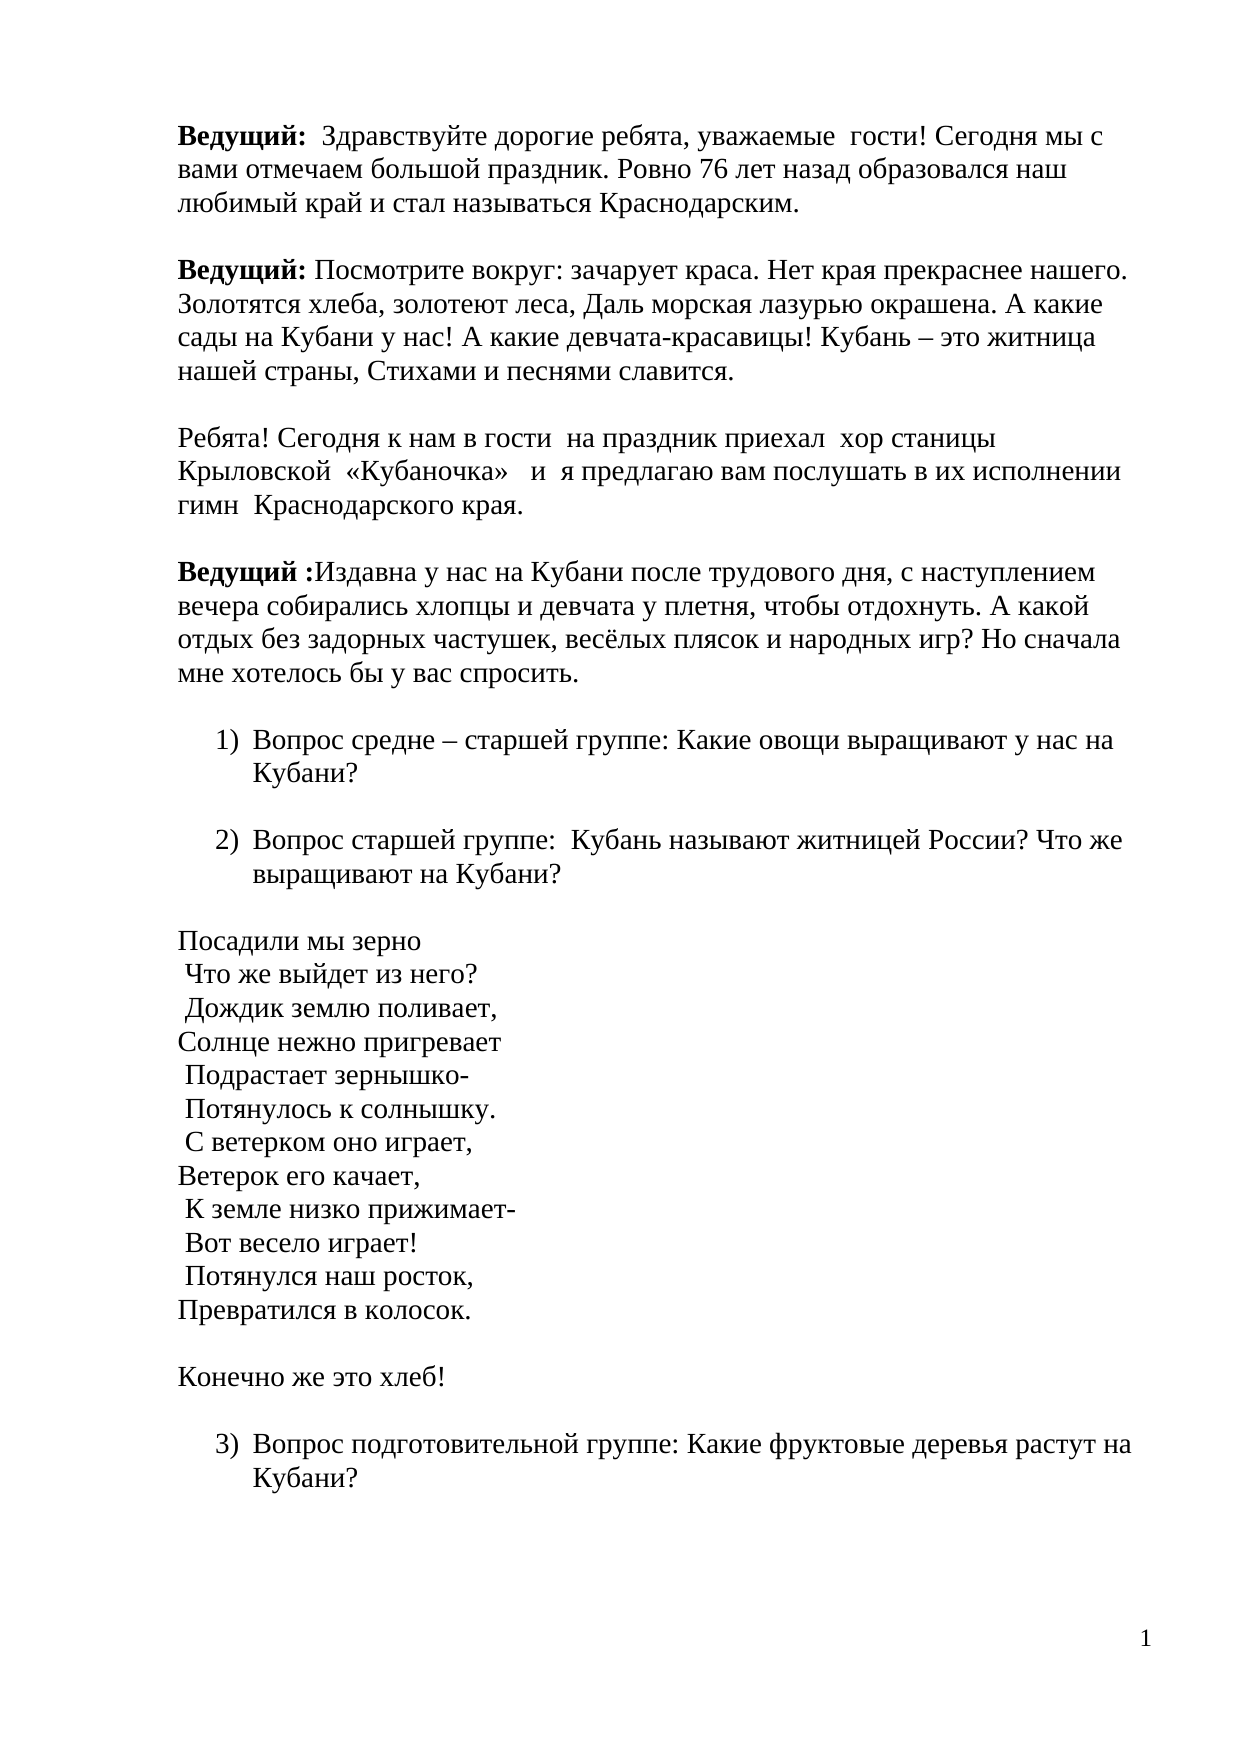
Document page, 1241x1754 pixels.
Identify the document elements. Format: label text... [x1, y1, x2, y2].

text С ветерком оно играет, [177, 1124, 1152, 1158]
text Превратился в колосок. [177, 1292, 1152, 1326]
text Потянулся наш росток, [177, 1258, 1152, 1292]
list Вопрос старшей группе: Кубань называют житницей России? Что же выращивают на Кубани? [215, 822, 1152, 889]
text Солнце нежно пригревает [177, 1024, 1152, 1057]
text Потянулось к солнышку. [177, 1091, 1152, 1124]
text Посадили мы зерно [177, 923, 1152, 957]
list Вопрос средне – старшей группе: Какие овощи выращивают у нас на Кубани? [215, 722, 1152, 789]
text Подрастает зернышко- [177, 1057, 1152, 1091]
text Ведущий: Посмотрите вокруг: зачарует краса. Нет края прекраснее нашего. Золотятся хлеба, золотеют леса, Даль морская лазурью окрашена. А какие сады на Кубани у нас! А какие девчата-красавицы! Кубань – это житница нашей страны, Стихами и песнями славится. [177, 252, 1152, 386]
text Ведущий :Издавна у нас на Кубани после трудового дня, с наступлением вечера собирались хлопцы и девчата у плетня, чтобы отдохнуть. А какой отдых без задорных частушек, весёлых плясок и народных игр? Но сначала мне хотелось бы у вас спросить. [177, 554, 1152, 688]
text Дождик землю поливает, [177, 990, 1152, 1024]
list Вопрос подготовительной группе: Какие фруктовые деревья растут на Кубани? [215, 1426, 1152, 1493]
text К земле низко прижимает- [177, 1191, 1152, 1225]
text Ведущий: Здравствуйте дорогие ребята, уважаемые гости! Сегодня мы с вами отмечаем большой праздник. Ровно 76 лет назад образовался наш любимый край и стал называться Краснодарским. [177, 118, 1152, 219]
text Ветерок его качает, [177, 1158, 1152, 1191]
text Вот весело играет! [177, 1225, 1152, 1258]
text Ребята! Сегодня к нам в гости на праздник приехал хор станицы Крыловской «Кубаночка» и я предлагаю вам послушать в их исполнении гимн Краснодарского края. [177, 420, 1152, 521]
text Что же выйдет из него? [177, 957, 1152, 990]
text Конечно же это хлеб! [177, 1359, 1152, 1393]
